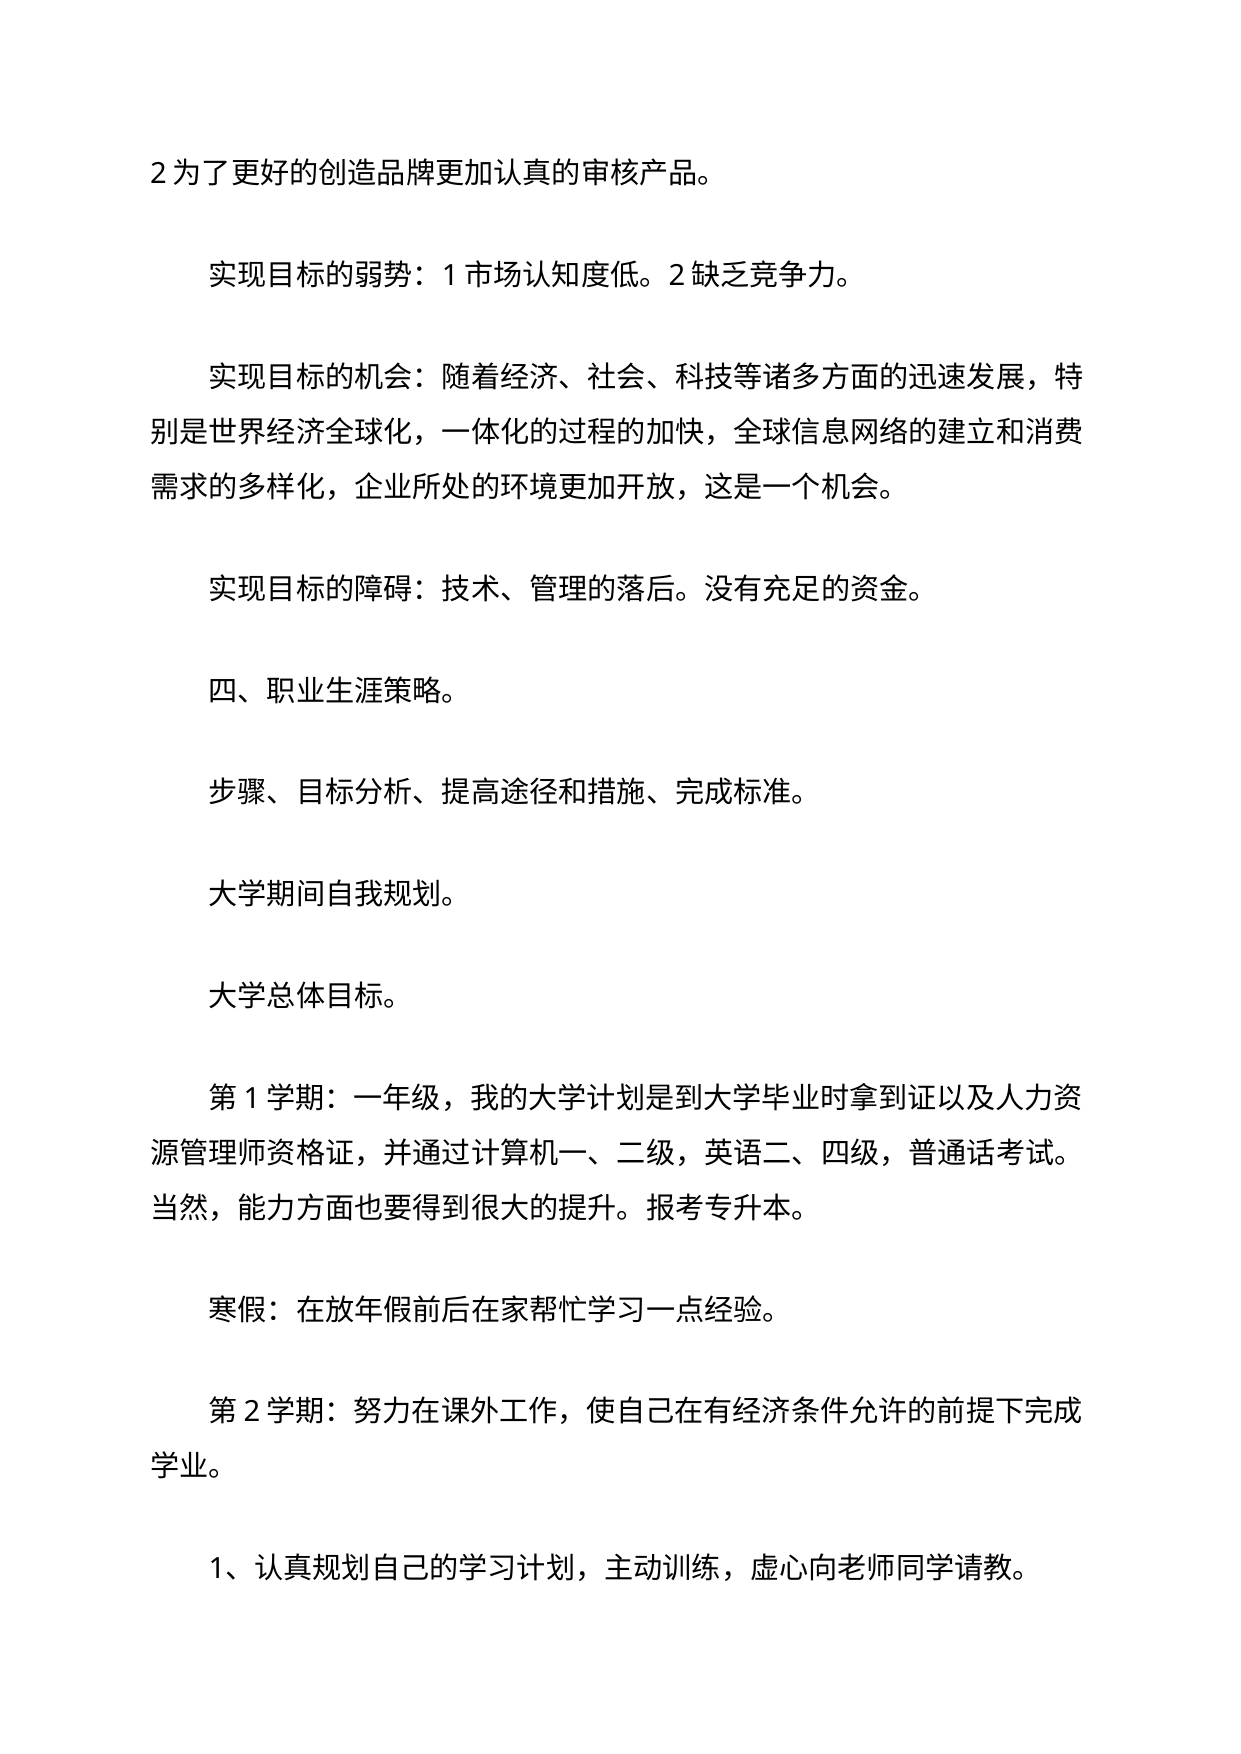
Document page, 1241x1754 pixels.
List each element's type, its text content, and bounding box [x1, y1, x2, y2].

text 大学总体目标。 [150, 973, 1090, 1015]
text 1、认真规划自己的学习计划，主动训练，虚心向老师同学请教。 [150, 1544, 1090, 1587]
text 寒假：在放年假前后在家帮忙学习一点经验。 [150, 1286, 1090, 1328]
text 大学期间自我规划。 [150, 871, 1090, 913]
text 实现目标的障碍：技术、管理的落后。没有充足的资金。 [150, 566, 1090, 608]
text 第2学期：努力在课外工作，使自己在有经济条件允许的前提下完成学业。 [150, 1388, 1090, 1485]
text 第1学期：一年级，我的大学计划是到大学毕业时拿到证以及人力资源管理师资格证，并通过计算机一、二级，英语二、四级，普通话考试。当然，能力方面也要得到很大的提升。报考专升本。 [150, 1074, 1090, 1227]
text 四、职业生涯策略。 [150, 667, 1090, 709]
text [150, 150, 1090, 192]
text 实现目标的机会：随着经济、社会、科技等诸多方面的迅速发展，特别是世界经济全球化，一体化的过程的加快，全球信息网络的建立和消费需求的多样化，企业所处的环境更加开放，这是一个机会。 [150, 354, 1090, 506]
text 实现目标的弱势：1市场认知度低。2缺乏竞争力。 [150, 252, 1090, 294]
text 步骤、目标分析、提高途径和措施、完成标准。 [150, 769, 1090, 811]
